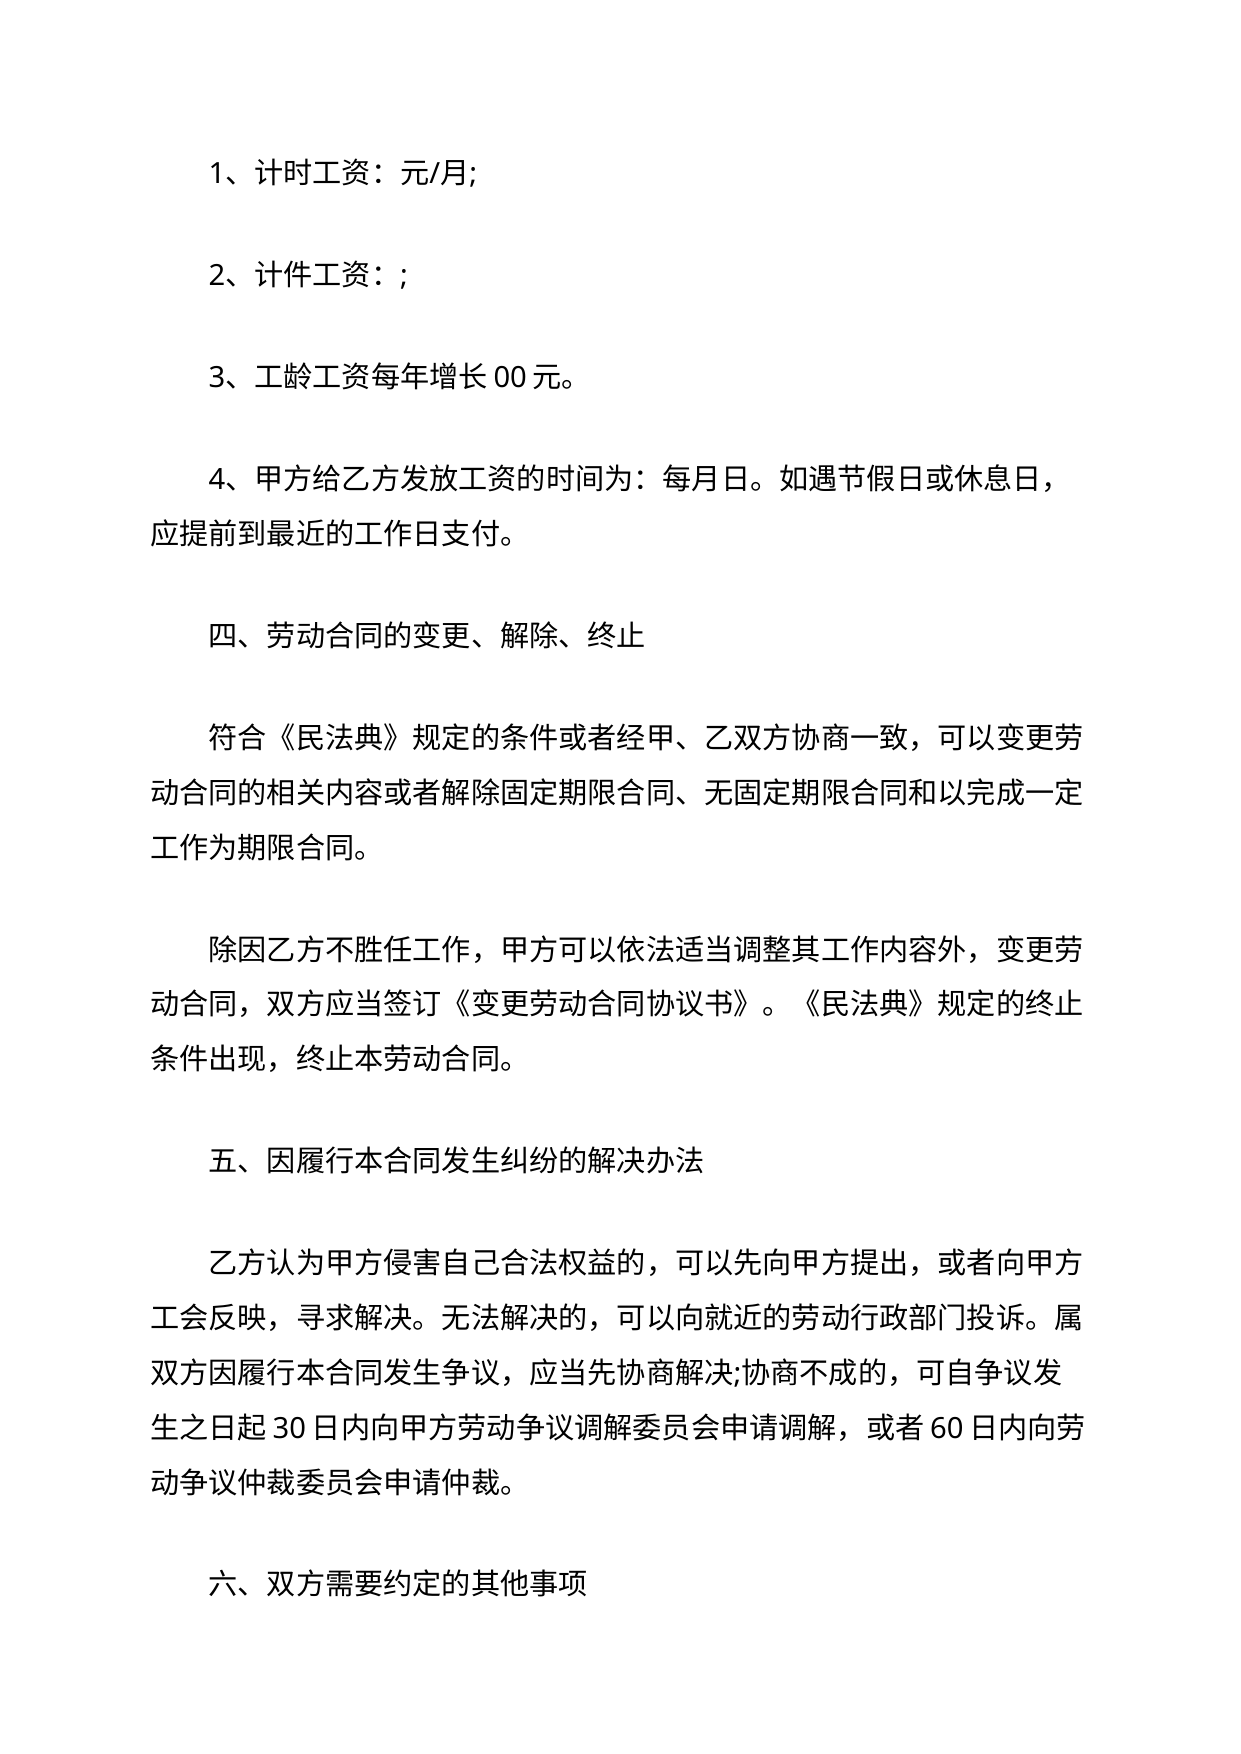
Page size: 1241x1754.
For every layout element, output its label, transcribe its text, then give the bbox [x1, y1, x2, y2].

text 符合《民法典》规定的条件或者经甲、乙双方协商一致，可以变更劳动合同的相关内容或者解除固定期限合同、无固定期限合同和以完成一定工作为期限合同。 [150, 714, 1090, 867]
text 3、工龄工资每年增长00元。 [150, 354, 1090, 396]
text 五、因履行本合同发生纠纷的解决办法 [150, 1138, 1090, 1180]
text 2、计件工资：; [150, 252, 1090, 294]
text 乙方认为甲方侵害自己合法权益的，可以先向甲方提出，或者向甲方工会反映，寻求解决。无法解决的，可以向就近的劳动行政部门投诉。属双方因履行本合同发生争议，应当先协商解决;协商不成的，可自争议发生之日起30日内向甲方劳动争议调解委员会申请调解，或者60日内向劳动争议仲裁委员会申请仲裁。 [150, 1239, 1090, 1501]
text 六、双方需要约定的其他事项 [150, 1561, 1090, 1603]
text 除因乙方不胜任工作，甲方可以依法适当调整其工作内容外，变更劳动合同，双方应当签订《变更劳动合同协议书》。《民法典》规定的终止条件出现，终止本劳动合同。 [150, 926, 1090, 1078]
text 4、甲方给乙方发放工资的时间为：每月日。如遇节假日或休息日，应提前到最近的工作日支付。 [150, 456, 1090, 553]
text 四、劳动合同的变更、解除、终止 [150, 613, 1090, 655]
text 1、计时工资：元/月; [150, 150, 1090, 192]
